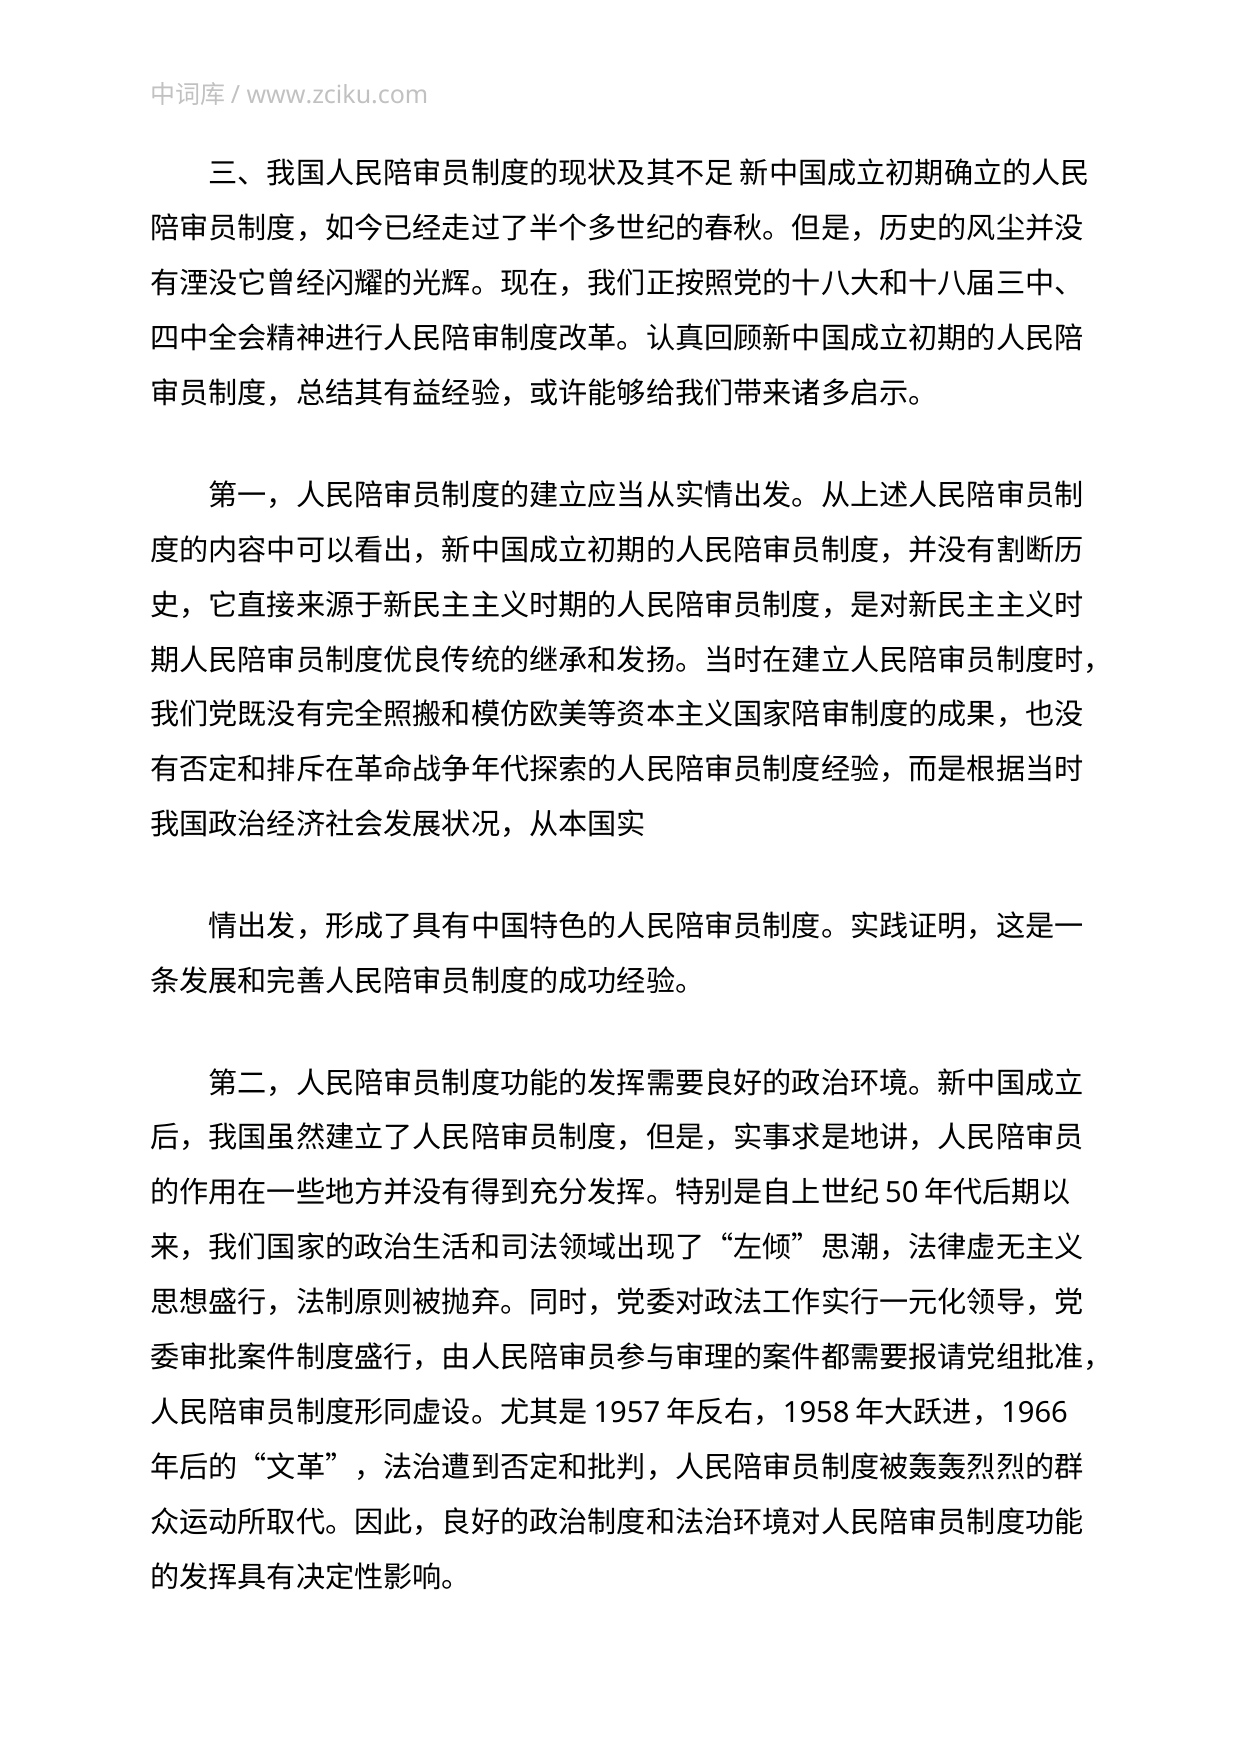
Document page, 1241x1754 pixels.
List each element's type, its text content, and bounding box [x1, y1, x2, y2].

text 第二，人民陪审员制度功能的发挥需要良好的政治环境。新中国成立后，我国虽然建立了人民陪审员制度，但是，实事求是地讲，人民陪审员的作用在一些地方并没有得到充分发挥。特别是自上世纪50年代后期以来，我们国家的政治生活和司法领域出现了“左倾”思潮，法律虚无主义思想盛行，法制原则被抛弃。同时，党委对政法工作实行一元化领导，党委审批案件制度盛行，由人民陪审员参与审理的案件都需要报请党组批准，人民陪审员制度形同虚设。尤其是1957年反右，1958年大跃进，1966年后的“文革”，法治遭到否定和批判，人民陪审员制度被轰轰烈烈的群众运动所取代。因此，良好的政治制度和法治环境对人民陪审员制度功能的发挥具有决定性影响。 [150, 1059, 1090, 1596]
text 三、我国人民陪审员制度的现状及其不足 新中国成立初期确立的人民陪审员制度，如今已经走过了半个多世纪的春秋。但是，历史的风尘并没有湮没它曾经闪耀的光辉。现在，我们正按照党的十八大和十八届三中、四中全会精神进行人民陪审制度改革。认真回顾新中国成立初期的人民陪审员制度，总结其有益经验，或许能够给我们带来诸多启示。 [150, 150, 1090, 412]
text 情出发，形成了具有中国特色的人民陪审员制度。实践证明，这是一条发展和完善人民陪审员制度的成功经验。 [150, 902, 1090, 1000]
text 第一，人民陪审员制度的建立应当从实情出发。从上述人民陪审员制度的内容中可以看出，新中国成立初期的人民陪审员制度，并没有割断历史，它直接来源于新民主主义时期的人民陪审员制度，是对新民主主义时期人民陪审员制度优良传统的继承和发扬。当时在建立人民陪审员制度时，我们党既没有完全照搬和模仿欧美等资本主义国家陪审制度的成果，也没有否定和排斥在革命战争年代探索的人民陪审员制度经验，而是根据当时我国政治经济社会发展状况，从本国实 [150, 471, 1090, 843]
